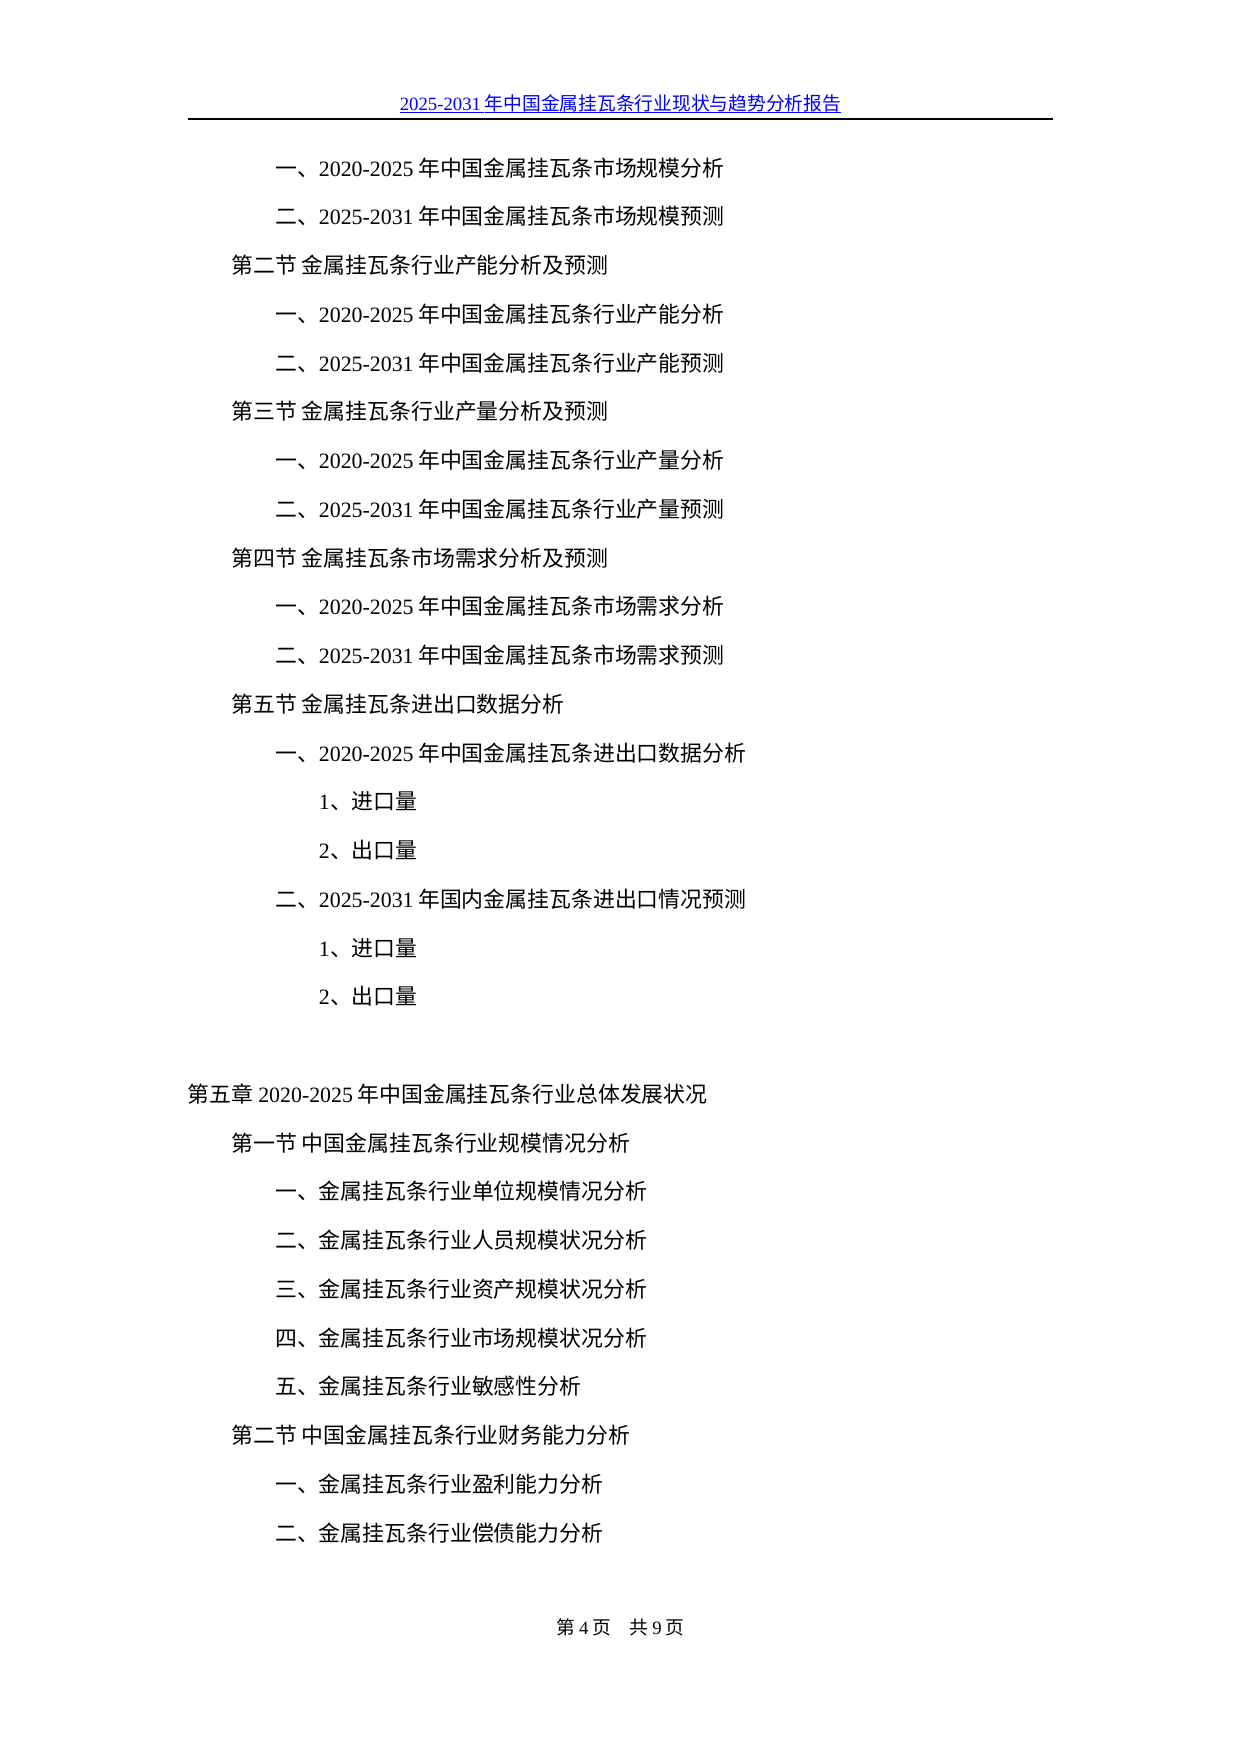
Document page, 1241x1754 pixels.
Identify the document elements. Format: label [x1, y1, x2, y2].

text [187, 150, 1053, 1548]
